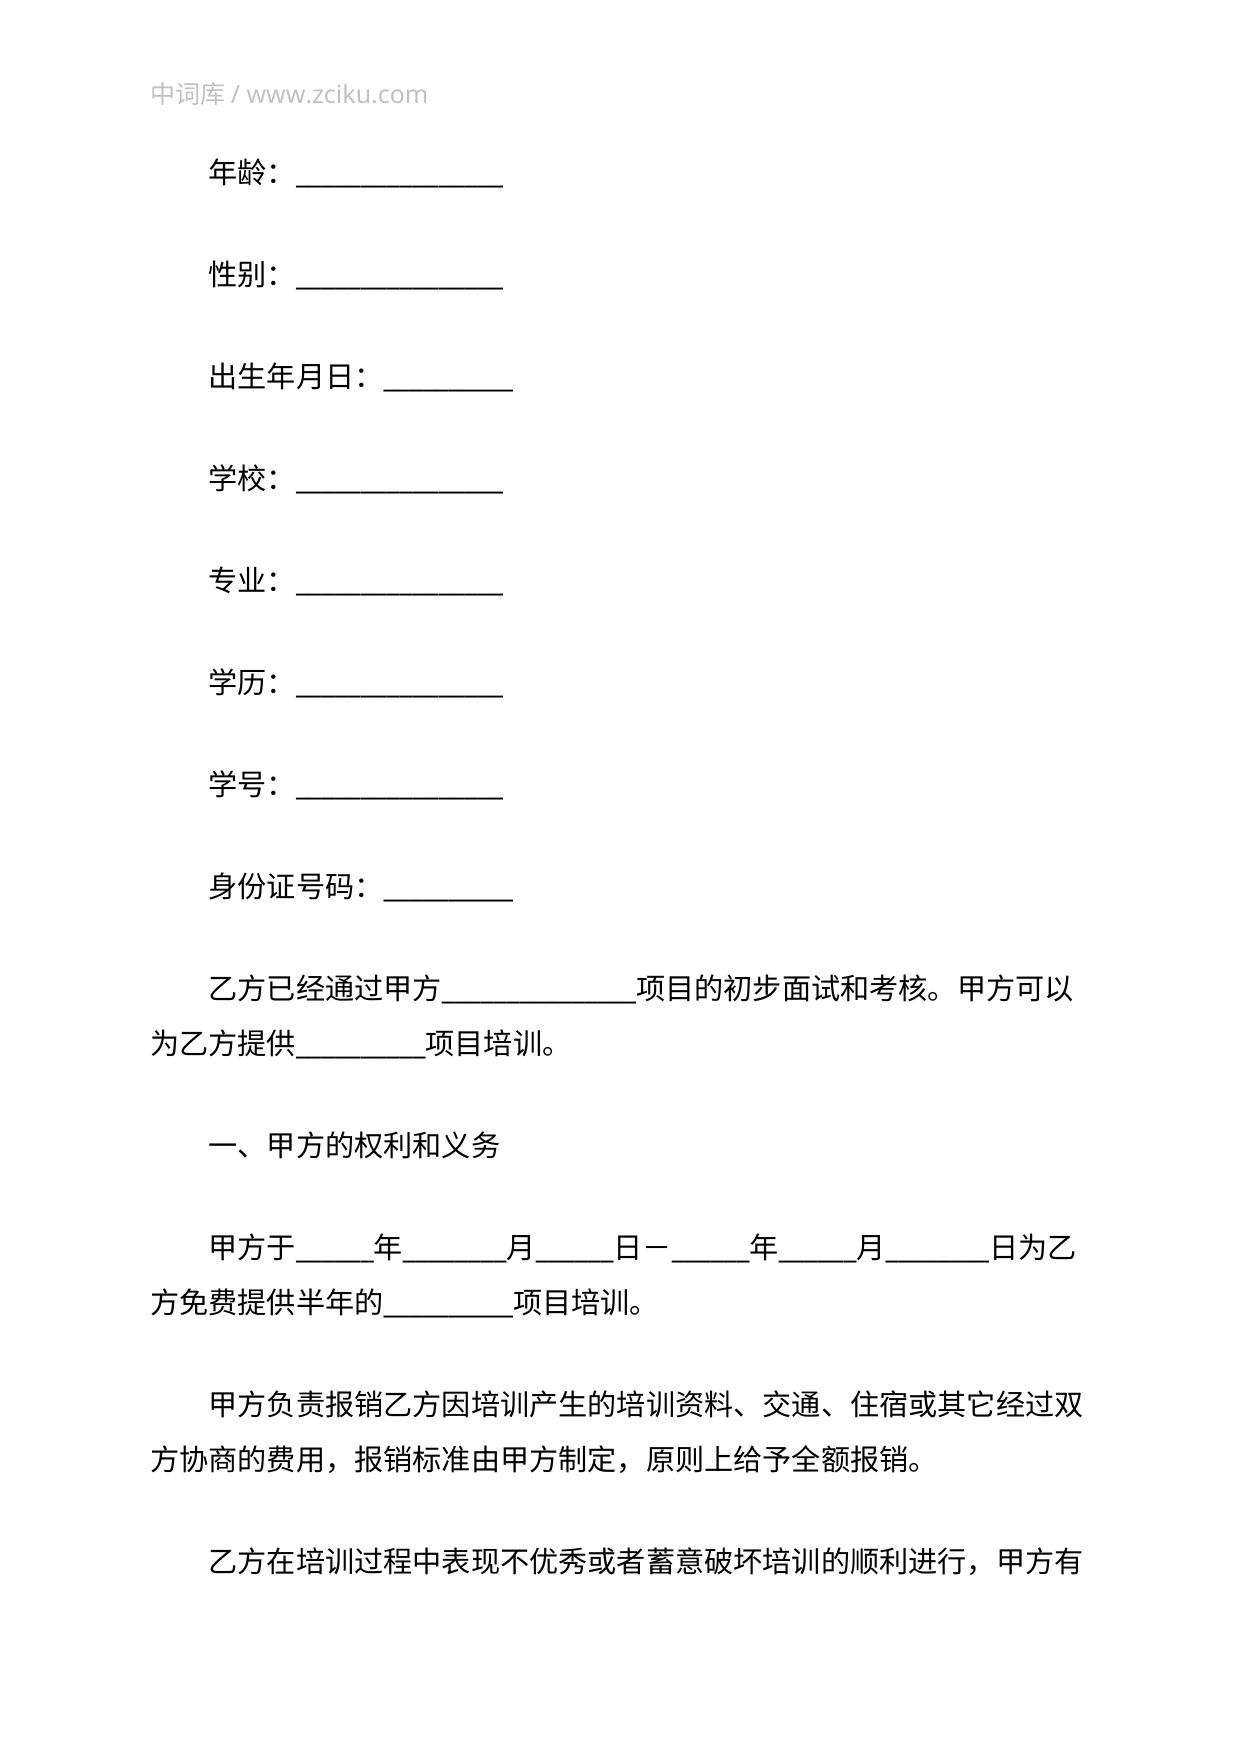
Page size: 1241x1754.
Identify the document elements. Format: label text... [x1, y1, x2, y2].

text 专业：________________ [150, 558, 1090, 600]
text 甲方负责报销乙方因培训产生的培训资料、交通、住宿或其它经过双方协商的费用，报销标准由甲方制定，原则上给予全额报销。 [150, 1382, 1090, 1479]
text 学历：________________ [150, 660, 1090, 702]
text 身份证号码：__________ [150, 864, 1090, 906]
text 年龄：________________ [150, 150, 1090, 192]
text 甲方于______年________月______日－______年______月________日为乙方免费提供半年的__________项目培训。 [150, 1224, 1090, 1322]
text 学校：________________ [150, 456, 1090, 498]
text 性别：________________ [150, 252, 1090, 294]
text 学号：________________ [150, 762, 1090, 804]
text 出生年月日：__________ [150, 354, 1090, 396]
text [150, 1538, 1090, 1581]
text 一、甲方的权利和义务 [150, 1123, 1090, 1165]
text 乙方已经通过甲方_______________项目的初步面试和考核。甲方可以为乙方提供__________项目培训。 [150, 966, 1090, 1063]
